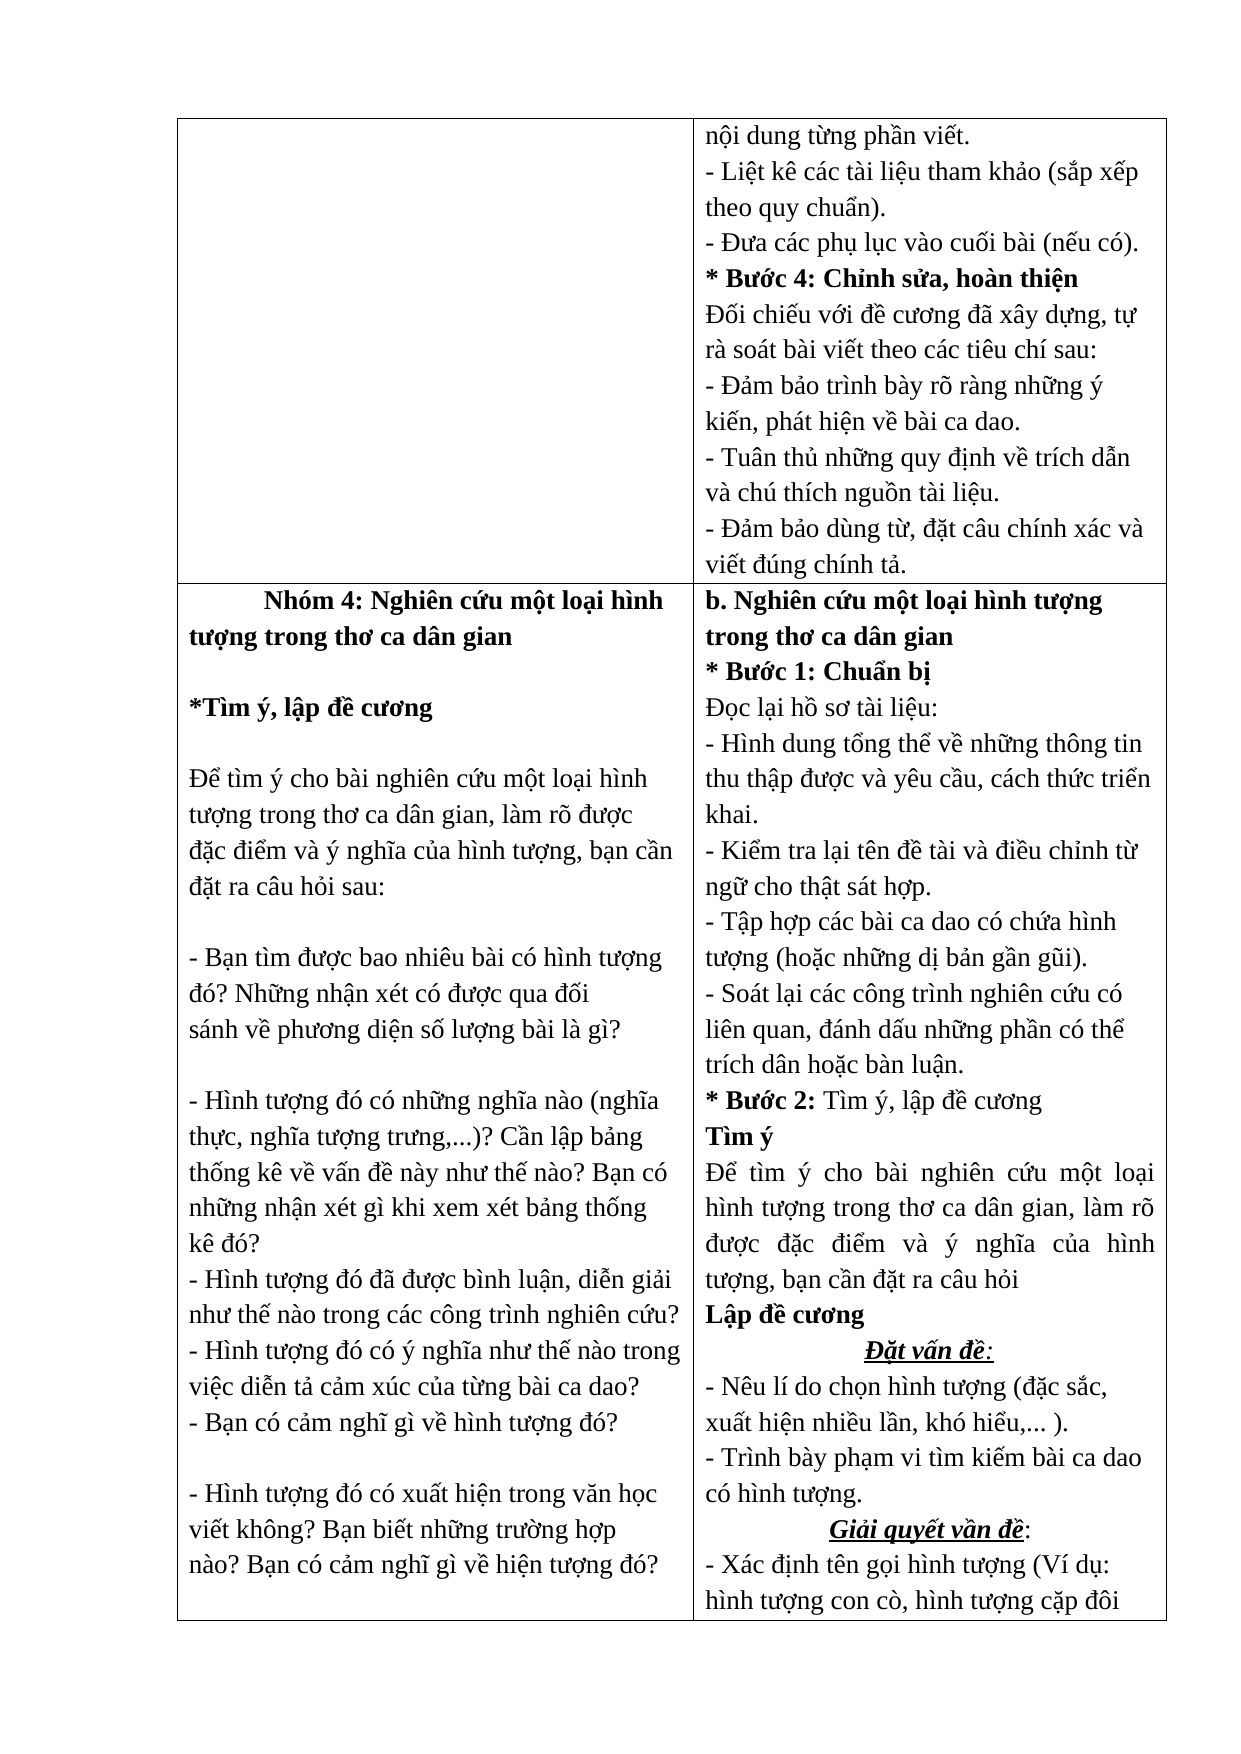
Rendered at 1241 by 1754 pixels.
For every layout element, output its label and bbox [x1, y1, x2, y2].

table_cell [178, 584, 693, 1620]
table_cell [178, 119, 693, 583]
table_cell [694, 119, 1166, 583]
table_cell [694, 584, 1166, 1620]
